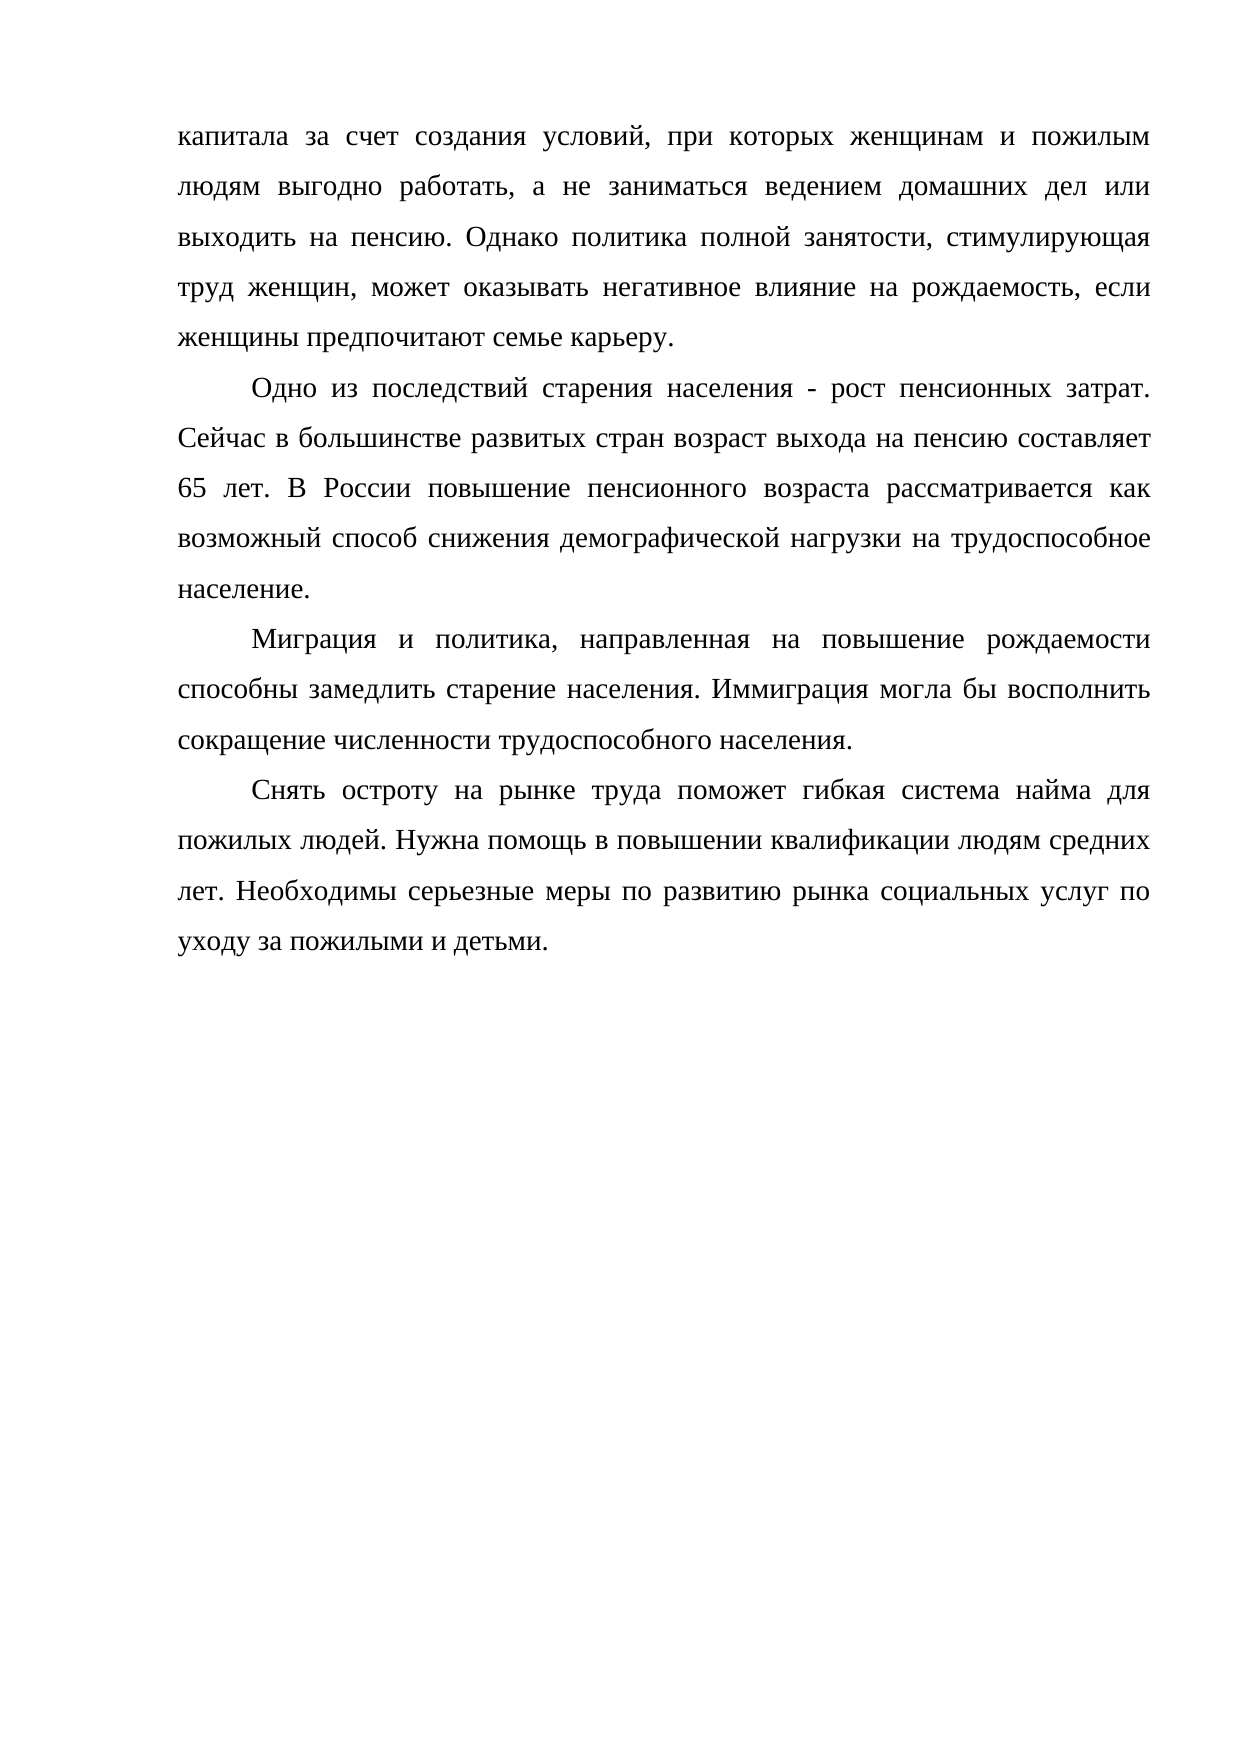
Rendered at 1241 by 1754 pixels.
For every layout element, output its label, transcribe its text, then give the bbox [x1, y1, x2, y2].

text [177, 118, 1152, 353]
text Миграция и политика, направленная на повышение рождаемости способны замедлить старение населения. Иммиграция могла бы восполнить сокращение численности трудоспособного населения. [177, 621, 1152, 755]
text Одно из последствий старения населения - рост пенсионных затрат. Сейчас в большинстве развитых стран возраст выхода на пенсию составляет 65 лет. В России повышение пенсионного возраста рассматривается как возможный способ снижения демографической нагрузки на трудоспособное население. [177, 370, 1152, 604]
text Снять остроту на рынке труда поможет гибкая система найма для пожилых людей. Нужна помощь в повышении квалификации людям средних лет. Необходимы серьезные меры по развитию рынка социальных услуг по уходу за пожилыми и детьми. [177, 772, 1152, 957]
